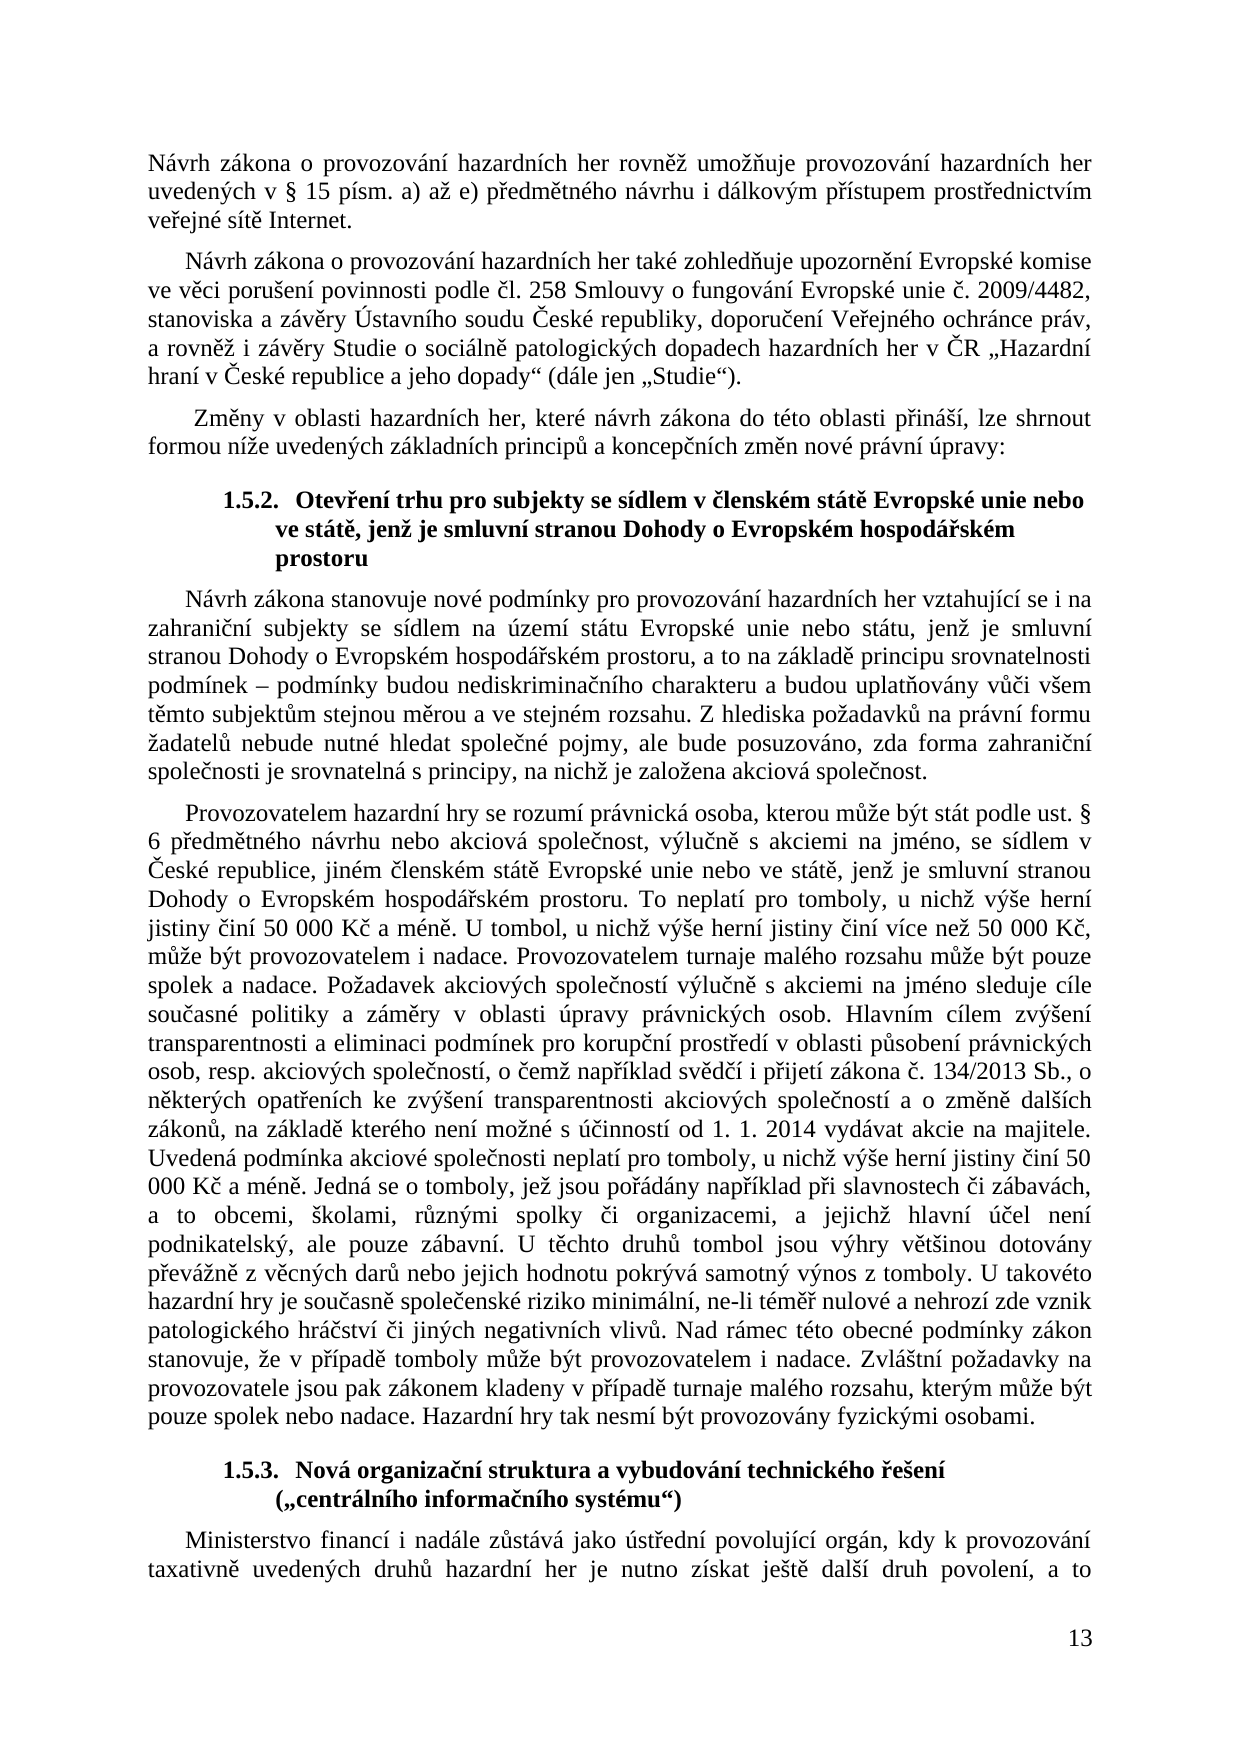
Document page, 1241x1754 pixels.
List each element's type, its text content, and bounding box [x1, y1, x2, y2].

subtitle Nová organizační struktura a vybudování technického řešení („centrálního informačního systému“) [223, 1455, 1093, 1513]
text Provozovatelem hazardní hry se rozumí právnická osoba, kterou může být stát podle ust. § 6 předmětného návrhu nebo akciová společnost, výlučně s akciemi na jméno, se sídlem v České republice, jiném členském státě Evropské unie nebo ve státě, jenž je smluvní stranou Dohody o Evropském hospodářském prostoru. To neplatí pro tomboly, u nichž výše herní jistiny činí 50 000 Kč a méně. U tombol, u nichž výše herní jistiny činí více než 50 000 Kč, může být provozovatelem i nadace. Provozovatelem turnaje malého rozsahu může být pouze spolek a nadace. Požadavek akciových společností výlučně s akciemi na jméno sleduje cíle současné politiky a záměry v oblasti úpravy právnických osob. Hlavním cílem zvýšení transparentnosti a eliminaci podmínek pro korupční prostředí v oblasti působení právnických osob, resp. akciových společností, o čemž například svědčí i přijetí zákona č. 134/2013 Sb., o některých opatřeních ke zvýšení transparentnosti akciových společností a o změně dalších zákonů, na základě kterého není možné s účinností od 1. 1. 2014 vydávat akcie na majitele. Uvedená podmínka akciové společnosti neplatí pro tomboly, u nichž výše herní jistiny činí 50 000 Kč a méně. Jedná se o tomboly, jež jsou pořádány například při slavnostech či zábavách, a to obcemi, školami, různými spolky či organizacemi, a jejichž hlavní účel není podnikatelský, ale pouze zábavní. U těchto druhů tombol jsou výhry většinou dotovány převážně z věcných darů nebo jejich hodnotu pokrývá samotný výnos z tomboly. U takovéto hazardní hry je současně společenské riziko minimální, ne-li téměř nulové a nehrozí zde vznik patologického hráčství či jiných negativních vlivů. Nad rámec této obecné podmínky zákon stanovuje, že v případě tomboly může být provozovatelem i nadace. Zvláštní požadavky na provozovatele jsou pak zákonem kladeny v případě turnaje malého rozsahu, kterým může být pouze spolek nebo nadace. Hazardní hry tak nesmí být provozovány fyzickými osobami. [148, 798, 1093, 1430]
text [148, 1525, 1093, 1583]
subtitle Otevření trhu pro subjekty se sídlem v členském státě Evropské unie nebo ve státě, jenž je smluvní stranou Dohody o Evropském hospodářském prostoru [223, 485, 1093, 571]
text Změny v oblasti hazardních her, které návrh zákona do této oblasti přináší, lze shrnout formou níže uvedených základních principů a koncepčních změn nové právní úpravy: [148, 403, 1093, 460]
text Návrh zákona o provozování hazardních her také zohledňuje upozornění Evropské komise ve věci porušení povinnosti podle čl. 258 Smlouvy o fungování Evropské unie č. 2009/4482, stanoviska a závěry Ústavního soudu České republiky, doporučení Veřejného ochránce práv, a rovněž i závěry Studie o sociálně patologických dopadech hazardních her v ČR „Hazardní hraní v České republice a jeho dopady“ (dále jen „Studie“). [148, 246, 1093, 390]
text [148, 148, 1093, 234]
text Návrh zákona stanovuje nové podmínky pro provozování hazardních her vztahující se i na zahraniční subjekty se sídlem na území státu Evropské unie nebo státu, jenž je smluvní stranou Dohody o Evropském hospodářském prostoru, a to na základě principu srovnatelnosti podmínek – podmínky budou nediskriminačního charakteru a budou uplatňovány vůči všem těmto subjektům stejnou měrou a ve stejném rozsahu. Z hlediska požadavků na právní formu žadatelů nebude nutné hledat společné pojmy, ale bude posuzováno, zda forma zahraniční společnosti je srovnatelná s principy, na nichž je založena akciová společnost. [148, 584, 1093, 785]
